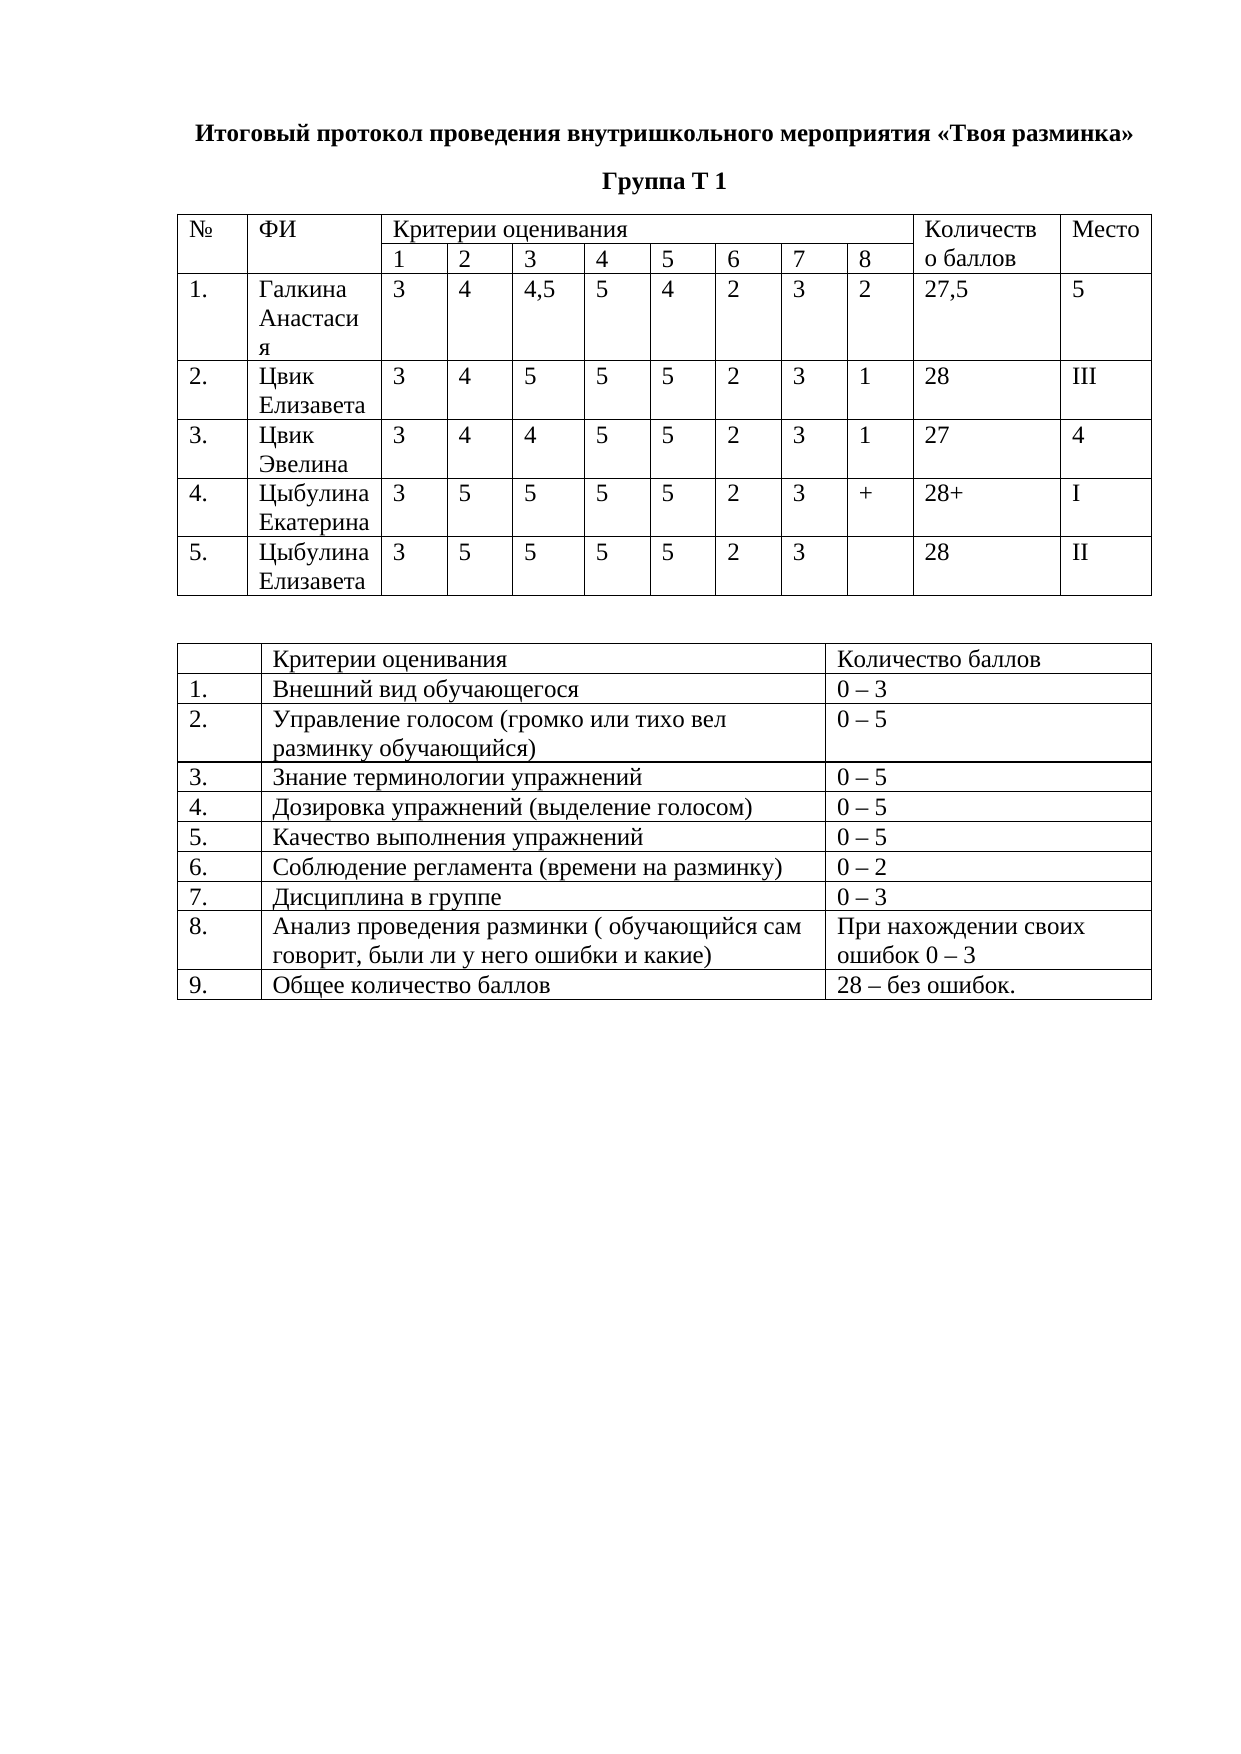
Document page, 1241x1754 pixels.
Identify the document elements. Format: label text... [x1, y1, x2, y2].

table_cell 8. [178, 911, 261, 969]
table_cell 2 [716, 274, 781, 360]
table_cell 4 [585, 244, 650, 273]
table_cell При нахождении своих ошибок 0 – 3 [826, 911, 1151, 969]
table_cell 6. [178, 852, 261, 881]
table_cell 4. [178, 792, 261, 821]
table_cell Цвик Эвелина [248, 420, 381, 477]
table_cell 3 [782, 479, 847, 536]
table_cell 4 [448, 420, 512, 477]
table_cell 0 – 3 [826, 882, 1151, 910]
table_cell + [848, 479, 913, 536]
text Группа Т 1 [177, 166, 1152, 194]
table_cell 5 [513, 537, 584, 594]
table_header Количество баллов [826, 644, 1151, 673]
table_cell 5 [448, 537, 512, 594]
table_cell 9. [178, 970, 261, 999]
table_cell 5 [651, 244, 715, 273]
table_cell 2 [716, 537, 781, 594]
table_cell 28 [914, 537, 1060, 594]
table_cell 2 [716, 479, 781, 536]
table_cell 5 [585, 361, 650, 419]
table_cell 5 [513, 361, 584, 419]
table_cell 5 [585, 479, 650, 536]
table_cell 3 [382, 274, 447, 360]
table_cell 3. [178, 763, 261, 791]
table_cell Цыбулина Екатерина [248, 479, 381, 536]
table_header № [178, 215, 247, 273]
table_header [178, 644, 261, 673]
table_cell Внешний вид обучающегося [262, 674, 825, 703]
table_cell 1 [848, 361, 913, 419]
table_cell 0 – 3 [826, 674, 1151, 703]
table_cell 5 [448, 479, 512, 536]
table_cell 3 [782, 361, 847, 419]
table_cell 4 [448, 361, 512, 419]
table_cell 4. [178, 479, 247, 536]
table_cell 6 [716, 244, 781, 273]
table_cell 3 [513, 244, 584, 273]
table_cell Знание терминологии упражнений [262, 763, 825, 791]
table_cell 3 [782, 420, 847, 477]
table_cell 2. [178, 361, 247, 419]
table_cell II [1061, 537, 1151, 594]
table_cell 1. [178, 674, 261, 703]
table_cell Дисциплина в группе [262, 882, 825, 910]
table_cell 2 [716, 361, 781, 419]
table_cell 5. [178, 822, 261, 851]
table_cell 5 [1061, 274, 1151, 360]
text Итоговый протокол проведения внутришкольного мероприятия «Твоя разминка» [177, 118, 1152, 147]
table_cell 0 – 2 [826, 852, 1151, 881]
table_cell III [1061, 361, 1151, 419]
table_cell 2 [848, 274, 913, 360]
table_cell 2. [178, 704, 261, 761]
table_cell 3. [178, 420, 247, 477]
table_cell 2 [716, 420, 781, 477]
table_cell 3 [782, 274, 847, 360]
table_cell 5 [585, 420, 650, 477]
table_cell 0 – 5 [826, 704, 1151, 761]
table_cell 7 [782, 244, 847, 273]
table_header Количество баллов [914, 215, 1060, 273]
table_cell 0 – 5 [826, 792, 1151, 821]
table_cell Соблюдение регламента (времени на разминку) [262, 852, 825, 881]
table_cell 5. [178, 537, 247, 594]
table_cell 1. [178, 274, 247, 360]
table_cell 5 [651, 420, 715, 477]
table_cell 4,5 [513, 274, 584, 360]
table_cell 4 [448, 274, 512, 360]
table_cell 28+ [914, 479, 1060, 536]
table_cell 3 [382, 479, 447, 536]
table_cell 5 [585, 537, 650, 594]
table_cell Анализ проведения разминки ( обучающийся сам говорит, были ли у него ошибки и какие) [262, 911, 825, 969]
table_cell Дозировка упражнений (выделение голосом) [262, 792, 825, 821]
table_cell 27 [914, 420, 1060, 477]
table_cell 1 [848, 420, 913, 477]
table_header ФИ [248, 215, 381, 273]
table_cell 4 [513, 420, 584, 477]
table_cell 5 [585, 274, 650, 360]
table_cell 3 [382, 537, 447, 594]
table_cell 0 – 5 [826, 822, 1151, 851]
table_cell Управление голосом (громко или тихо вел разминку обучающийся) [262, 704, 825, 761]
table_header Место [1061, 215, 1151, 273]
table_cell 2 [448, 244, 512, 273]
table_cell Общее количество баллов [262, 970, 825, 999]
table_cell Галкина Анастасия [248, 274, 381, 360]
table_cell 1 [382, 244, 447, 273]
table_cell 0 – 5 [826, 763, 1151, 791]
table_cell 4 [651, 274, 715, 360]
table_header Критерии оценивания [382, 215, 913, 243]
table_cell 5 [513, 479, 584, 536]
table_cell 28 [914, 361, 1060, 419]
table_cell Цыбулина Елизавета [248, 537, 381, 594]
table_cell 8 [848, 244, 913, 273]
table_cell 3 [382, 361, 447, 419]
table_cell 3 [782, 537, 847, 594]
table_cell 3 [382, 420, 447, 477]
table_cell 4 [1061, 420, 1151, 477]
table_header Критерии оценивания [262, 644, 825, 673]
table_cell Цвик Елизавета [248, 361, 381, 419]
table_cell Качество выполнения упражнений [262, 822, 825, 851]
table_cell 27,5 [914, 274, 1060, 360]
table_cell 7. [178, 882, 261, 910]
table_cell [848, 537, 913, 594]
table_cell I [1061, 479, 1151, 536]
table_cell 28 – без ошибок. [826, 970, 1151, 999]
table_cell 5 [651, 479, 715, 536]
table_cell 5 [651, 537, 715, 594]
table_cell 5 [651, 361, 715, 419]
